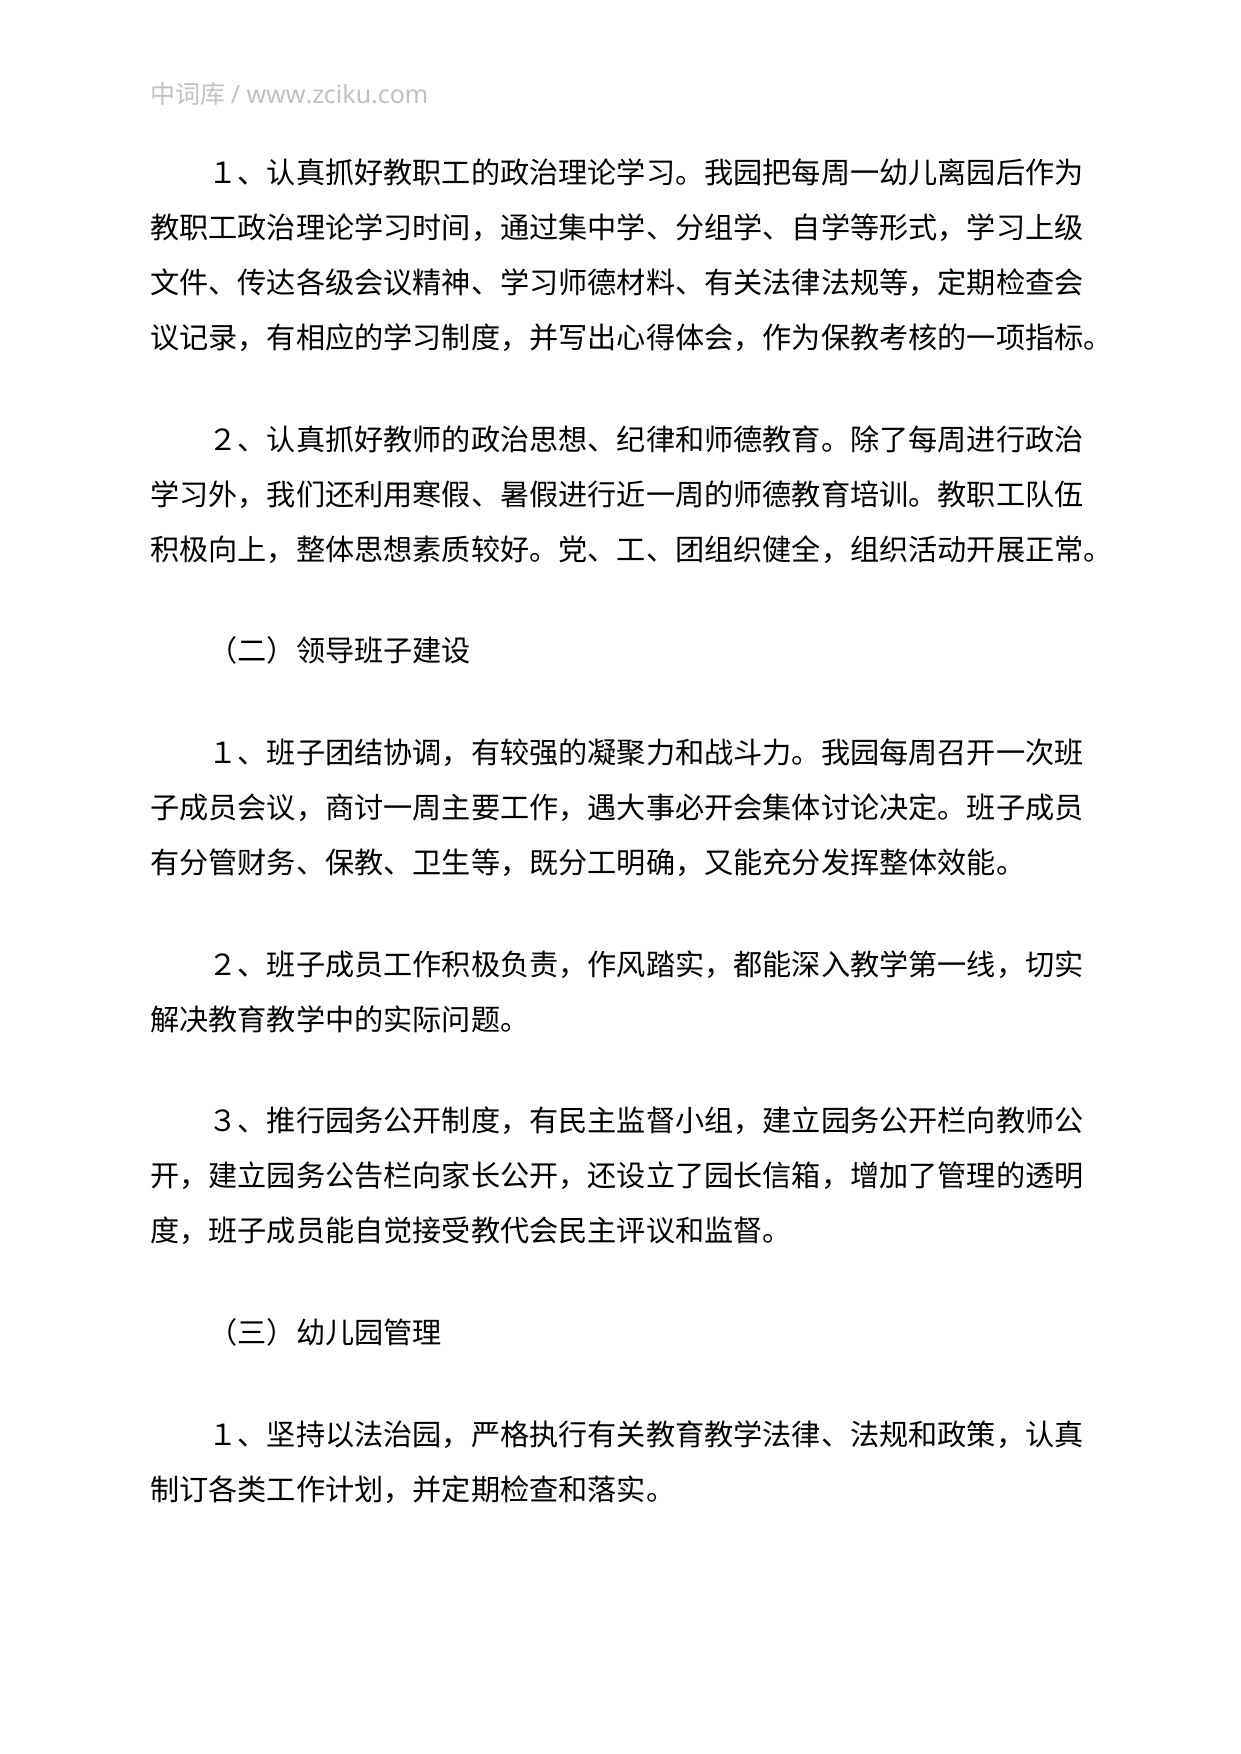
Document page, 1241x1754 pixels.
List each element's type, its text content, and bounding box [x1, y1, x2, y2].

text ３、推行园务公开制度，有民主监督小组，建立园务公开栏向教师公开，建立园务公告栏向家长公开，还设立了园长信箱，增加了管理的透明度，班子成员能自觉接受教代会民主评议和监督。 [150, 1098, 1090, 1250]
text （三）幼儿园管理 [150, 1309, 1090, 1352]
text ２、认真抓好教师的政治思想、纪律和师德教育。除了每周进行政治学习外，我们还利用寒假、暑假进行近一周的师德教育培训。教职工队伍积极向上，整体思想素质较好。党、工、团组织健全，组织活动开展正常。 [150, 416, 1090, 568]
text １、认真抓好教职工的政治理论学习。我园把每周一幼儿离园后作为教职工政治理论学习时间，通过集中学、分组学、自学等形式，学习上级文件、传达各级会议精神、学习师德材料、有关法律法规等，定期检查会议记录，有相应的学习制度，并写出心得体会，作为保教考核的一项指标。 [150, 150, 1090, 357]
text １、坚持以法治园，严格执行有关教育教学法律、法规和政策，认真制订各类工作计划，并定期检查和落实。 [150, 1411, 1090, 1508]
text １、班子团结协调，有较强的凝聚力和战斗力。我园每周召开一次班子成员会议，商讨一周主要工作，遇大事必开会集体讨论决定。班子成员有分管财务、保教、卫生等，既分工明确，又能充分发挥整体效能。 [150, 730, 1090, 882]
text ２、班子成员工作积极负责，作风踏实，都能深入教学第一线，切实解决教育教学中的实际问题。 [150, 941, 1090, 1038]
text （二）领导班子建设 [150, 628, 1090, 670]
